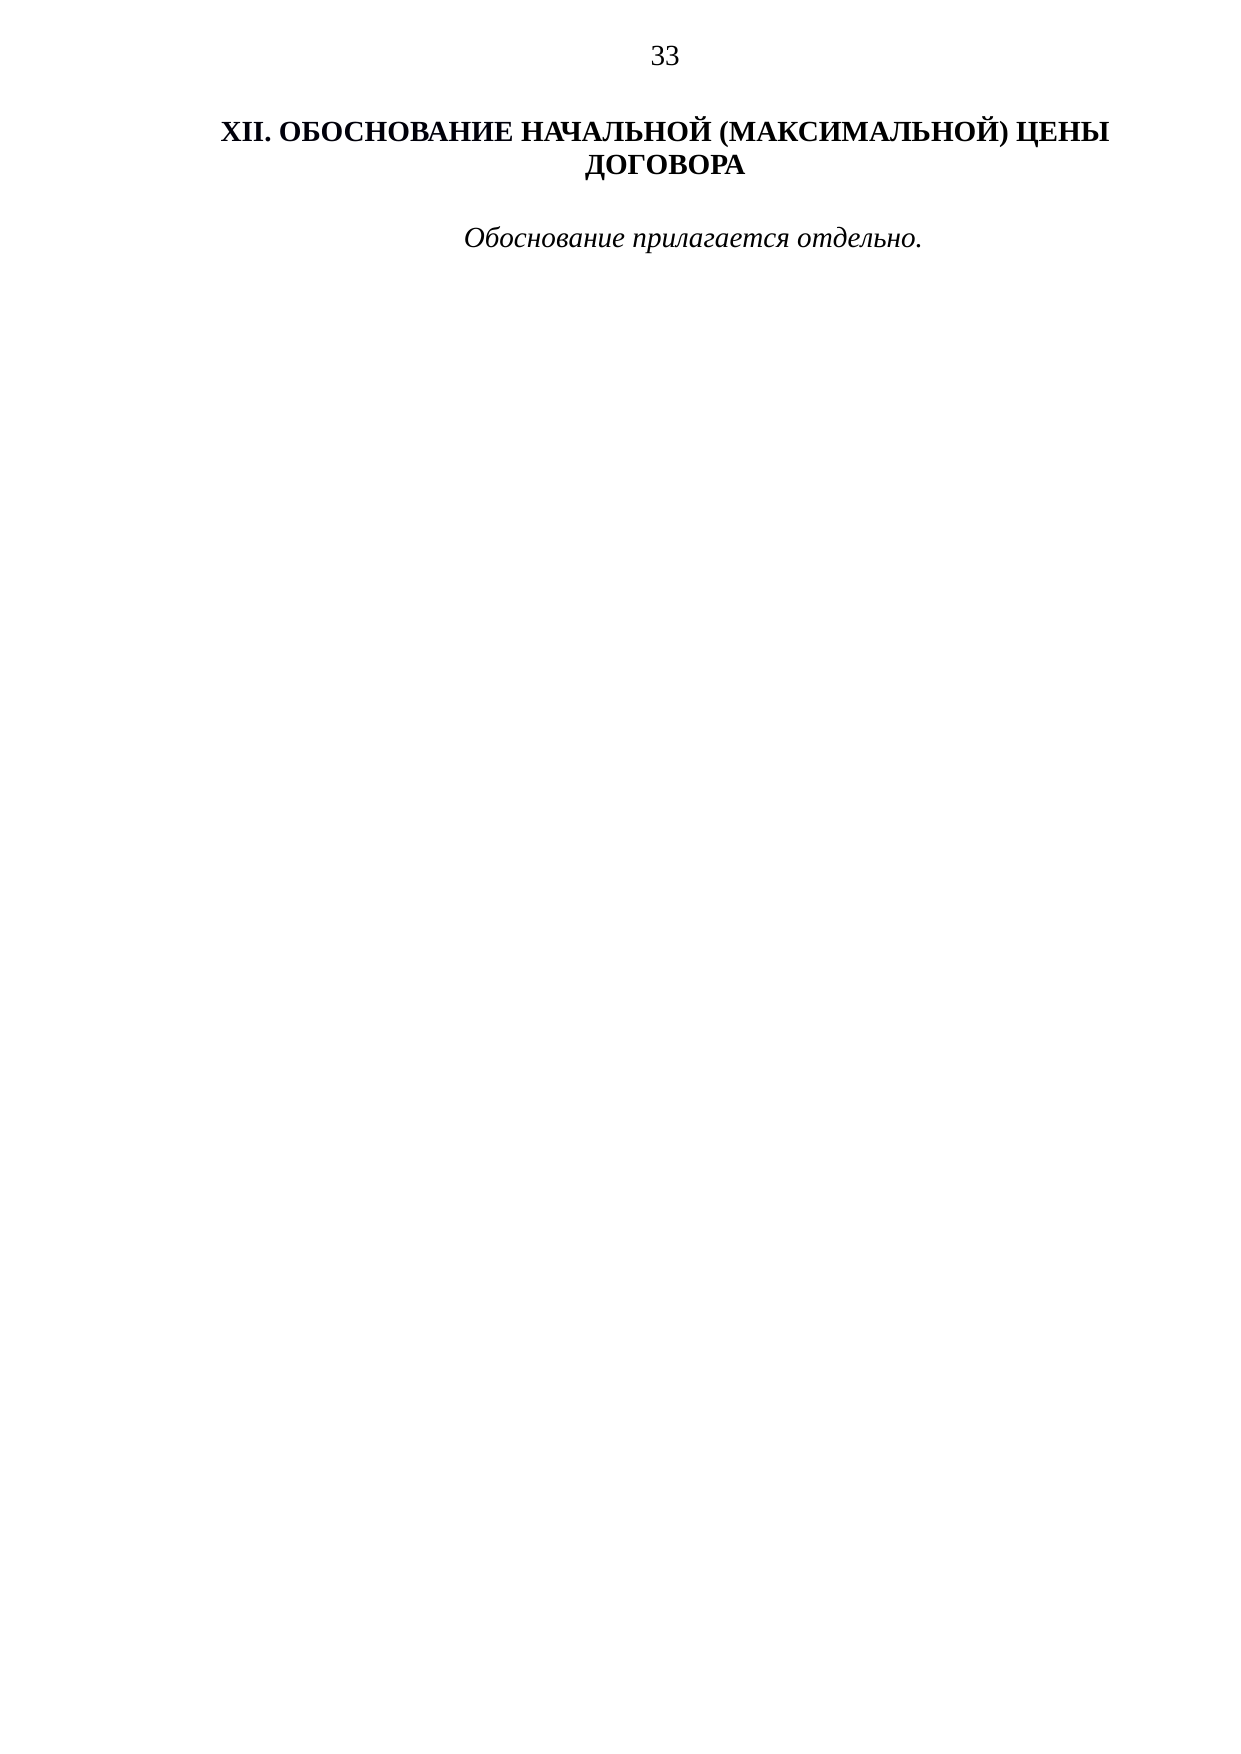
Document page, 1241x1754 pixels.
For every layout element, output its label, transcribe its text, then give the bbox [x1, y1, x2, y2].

list Обоснование прилагается отдельно. [177, 221, 1153, 254]
subtitle XII. ОБОСНОВАНИЕ НАЧАЛЬНОЙ (МАКСИМАЛЬНОЙ) ЦЕНЫ ДОГОВОРА [177, 114, 1153, 181]
